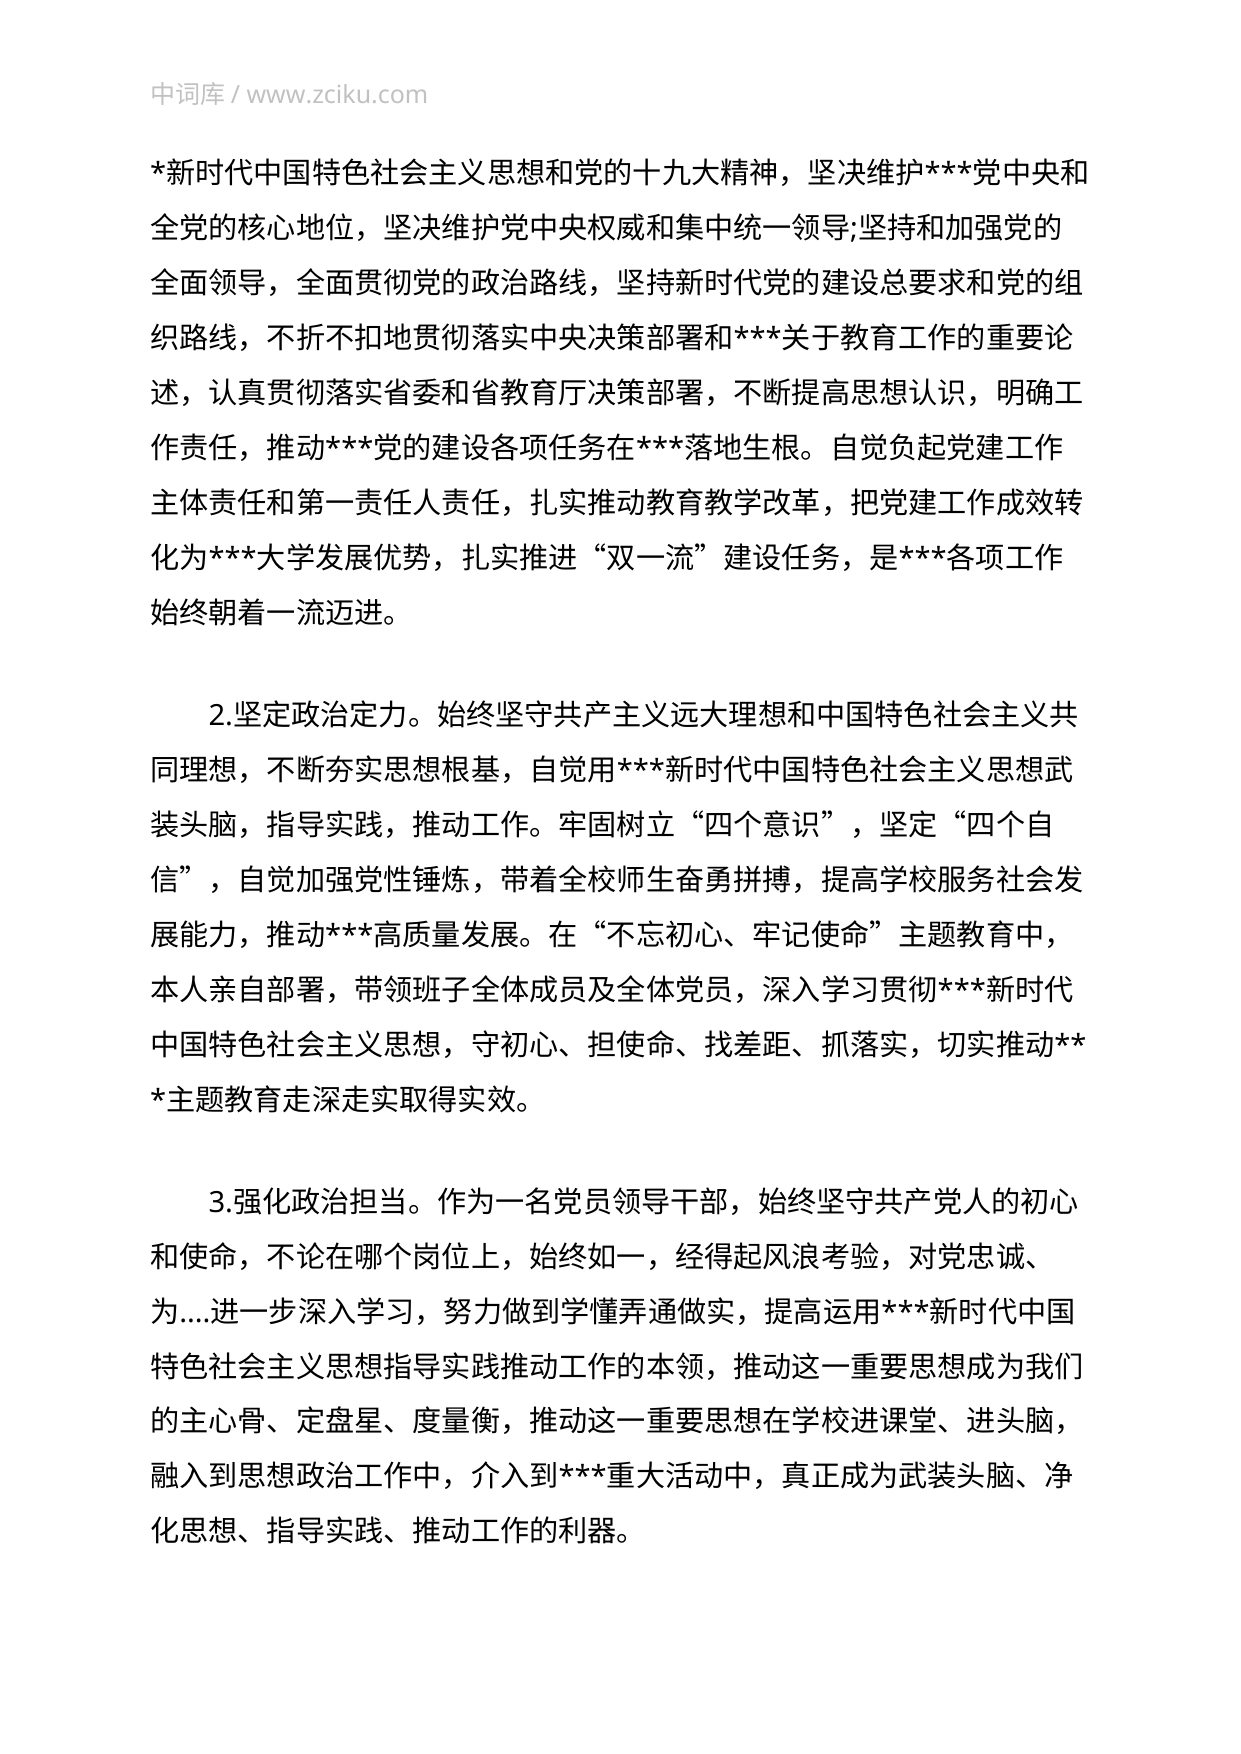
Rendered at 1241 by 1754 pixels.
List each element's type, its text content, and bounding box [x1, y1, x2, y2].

text 2.坚定政治定力。始终坚守共产主义远大理想和中国特色社会主义共同理想，不断夯实思想根基，自觉用***新时代中国特色社会主义思想武装头脑，指导实践，推动工作。牢固树立“四个意识”，坚定“四个自信”，自觉加强党性锤炼，带着全校师生奋勇拼搏，提高学校服务社会发展能力，推动***高质量发展。在“不忘初心、牢记使命”主题教育中，本人亲自部署，带领班子全体成员及全体党员，深入学习贯彻***新时代中国特色社会主义思想，守初心、担使命、找差距、抓落实，切实推动***主题教育走深走实取得实效。 [150, 691, 1090, 1119]
text 3.强化政治担当。作为一名党员领导干部，始终坚守共产党人的初心和使命，不论在哪个岗位上，始终如一，经得起风浪考验，对党忠诚、为....进一步深入学习，努力做到学懂弄通做实，提高运用***新时代中国特色社会主义思想指导实践推动工作的本领，推动这一重要思想成为我们的主心骨、定盘星、度量衡，推动这一重要思想在学校进课堂、进头脑，融入到思想政治工作中，介入到***重大活动中，真正成为武装头脑、净化思想、指导实践、推动工作的利器。 [150, 1178, 1090, 1550]
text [150, 150, 1090, 632]
